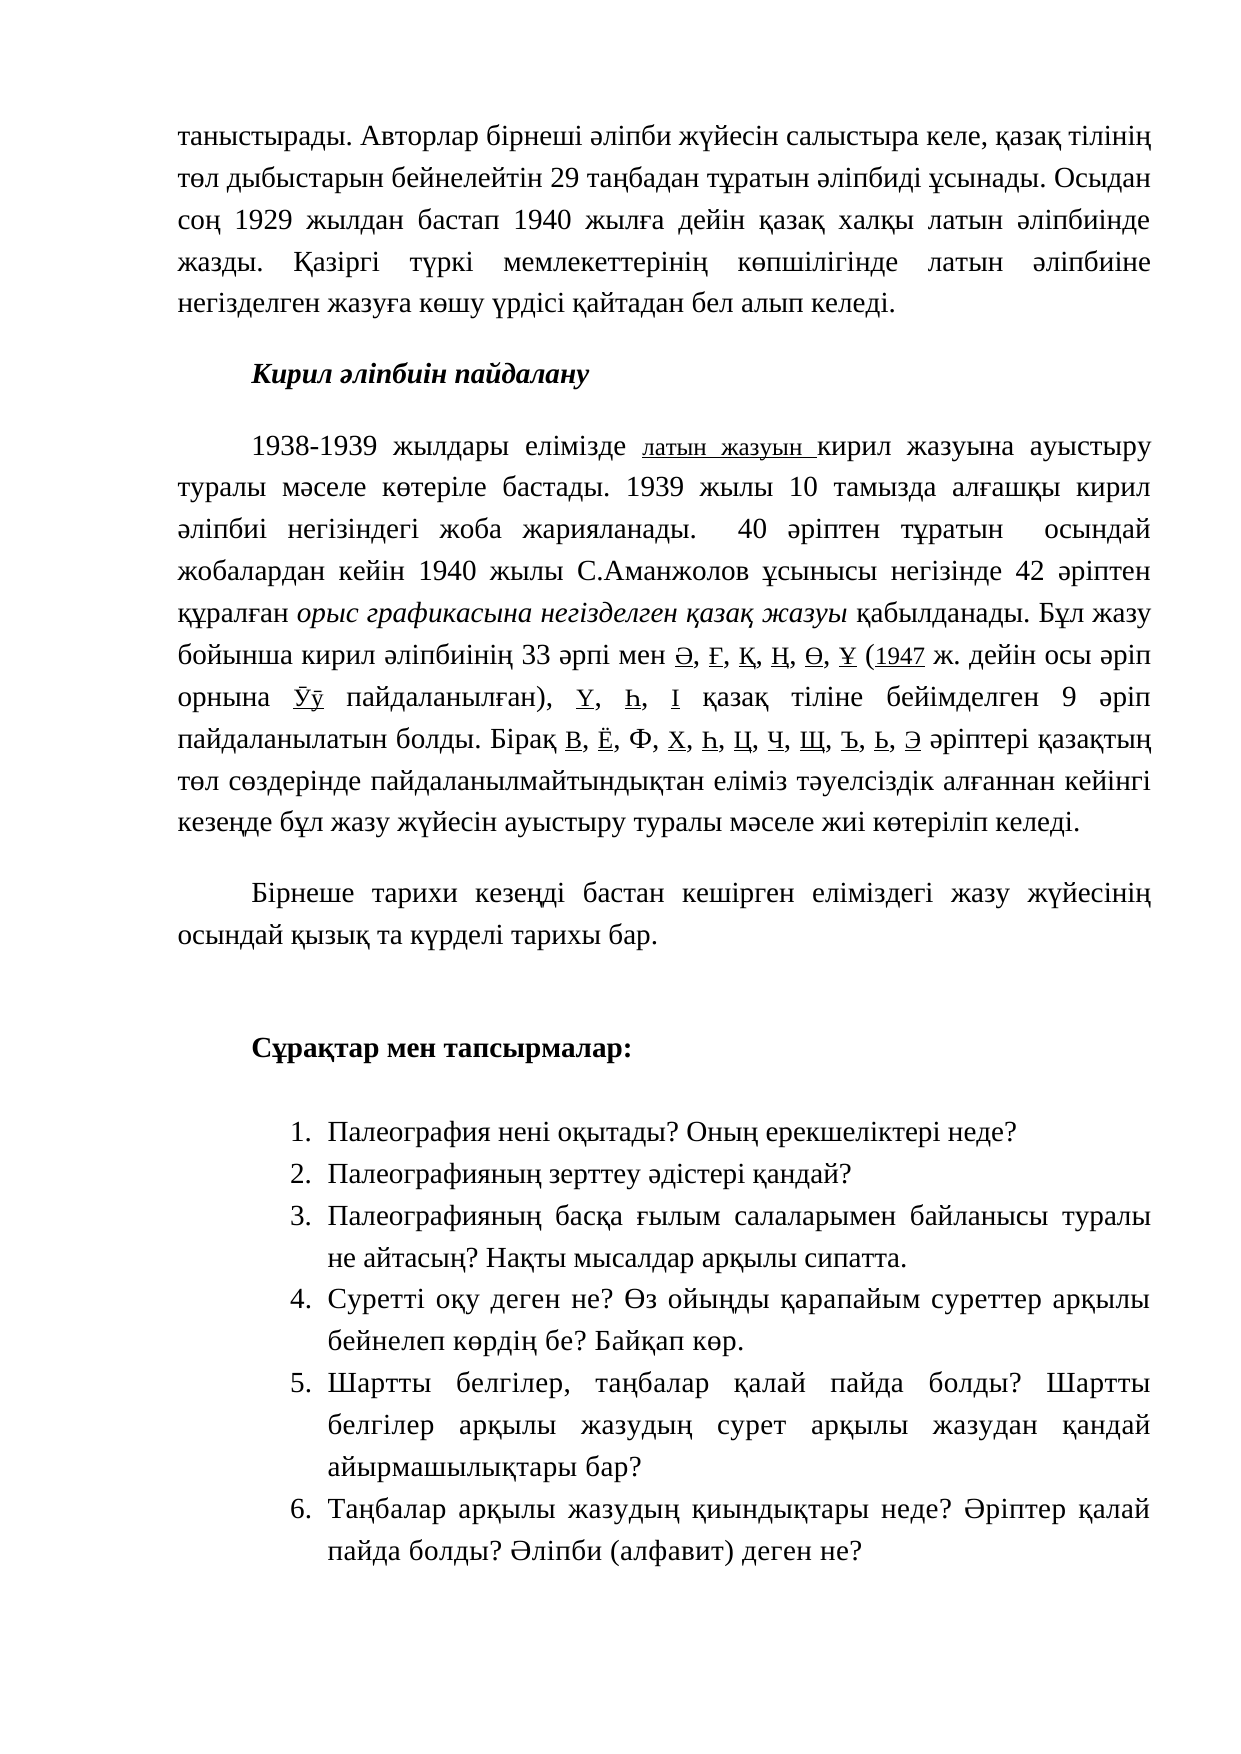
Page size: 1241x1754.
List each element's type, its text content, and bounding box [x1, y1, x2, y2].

list Таңбалар арқылы жазудың қиындықтары неде? Әріптер қалай пайда болды? Әліпби (алфавит) деген не? [290, 1491, 1152, 1566]
list Палеография нені оқытады? Оның ерекшеліктері неде? [290, 1114, 1152, 1148]
list Суретті оқу деген не? Өз ойыңды қарапайым суреттер арқылы бейнелеп көрдің бе? Байқап көр. [290, 1282, 1152, 1357]
text Бірнеше тарихи кезеңді бастан кешірген еліміздегі жазу жүйесінің осындай қызық та күрделі тарихы бар. [177, 876, 1152, 951]
list Шартты белгілер, таңбалар қалай пайда болды? Шартты белгілер арқылы жазудың сурет арқылы жазудан қандай айырмашылықтары бар? [290, 1365, 1152, 1483]
text Сұрақтар мен тапсырмалар: [177, 1030, 1152, 1064]
text 1938-1939 жылдары елімізде латын жазуын кирил жазуына ауыстыру туралы мәселе көтеріле бастады. 1939 жылы 10 тамызда алғашқы кирил әліпбиі негізіндегі жоба жарияланады. 40 әріптен тұратын осындай жобалардан кейін 1940 жылы С.Аманжолов ұсынысы негізінде 42 әріптен құралған орыс графикасына негізделген қазақ жазуы қабылданады. Бұл жазу бойынша кирил әліпбиінің 33 әрпі мен Ә, Ғ, Қ, Ң, Ө, Ұ (1947 ж. дейін осы әріп орнына Ӯӯ пайдаланылған), Ү, Һ, І қазақ тіліне бейімделген 9 әріп пайдаланылатын болды. Бірақ В, Ё, Ф, Х, Һ, Ц, Ч, Щ, Ъ, Ь, Э әріптері қазақтың төл сөздерінде пайдаланылмайтындықтан еліміз тәуелсіздік алғаннан кейінгі кезеңде бұл жазу жүйесін ауыстыру туралы мәселе жиі көтеріліп келеді. [177, 428, 1152, 838]
list Палеографияның зерттеу әдістері қандай? [290, 1156, 1152, 1189]
list Палеографияның басқа ғылым салаларымен байланысы туралы не айтасың? Нақты мысалдар арқылы сипатта. [290, 1198, 1152, 1273]
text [177, 118, 1152, 319]
text Кирил әліпбиін пайдалану [177, 357, 1152, 390]
